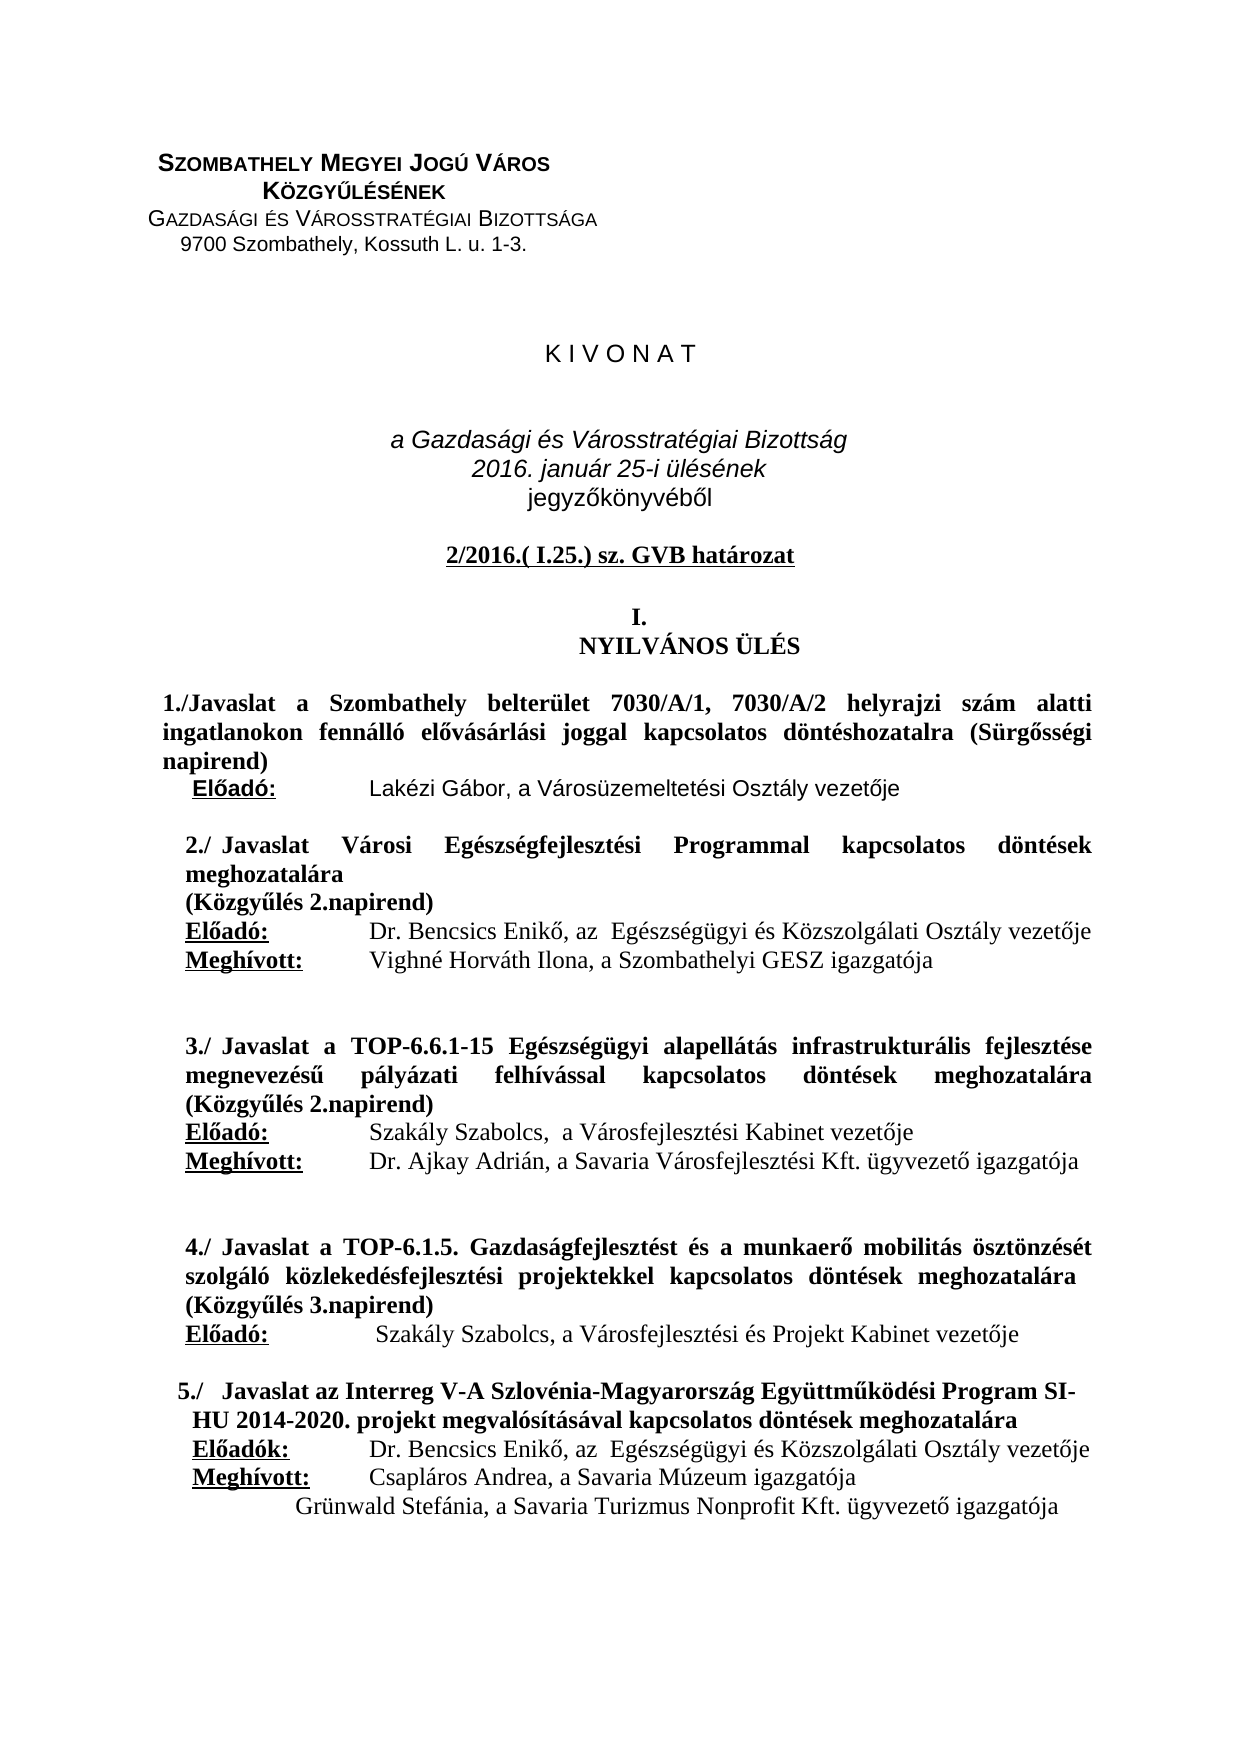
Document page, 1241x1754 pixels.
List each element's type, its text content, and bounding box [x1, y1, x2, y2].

text 3./ Javaslat a TOP-6.6.1-15 Egészségügyi alapellátás infrastrukturális fejlesztése megnevezésű pályázati felhívással kapcsolatos döntések meghozatalára (Közgyűlés 2.napirend) [185, 1031, 1093, 1117]
text Meghívott: Dr. Ajkay Adrián, a Savaria Városfejlesztési Kft. ügyvezető igazgatója [185, 1146, 1093, 1175]
text 2./ Javaslat Városi Egészségfejlesztési Programmal kapcsolatos döntések meghozatalára (Közgyűlés 2.napirend) [185, 830, 1093, 916]
text jegyzőkönyvéből [148, 483, 1093, 512]
text Előadó: Szakály Szabolcs, a Városfejlesztési és Projekt Kabinet vezetője [185, 1319, 1093, 1347]
text 2/2016.( I.25.) sz. GVB határozat [148, 541, 1093, 569]
text 5./ Javaslat az Interreg V-A Szlovénia-Magyarország Együttműködési Program SI-HU 2014-2020. projekt megvalósításával kapcsolatos döntések meghozatalára [177, 1376, 1093, 1434]
list Előadó: Lakézi Gábor, a Városüzemeltetési Osztály vezetője [192, 775, 1093, 801]
text I. [185, 602, 1093, 631]
text 2016. január 25-i ülésének [148, 454, 1093, 483]
text Előadó: Dr. Bencsics Enikő, az Egészségügyi és Közszolgálati Osztály vezetője Meghívott: Vighné Horváth Ilona, a Szombathelyi GESZ igazgatója [185, 916, 1093, 974]
text 1./Javaslat a Szombathely belterület 7030/A/1, 7030/A/2 helyrajzi szám alatti ingatlanokon fennálló elővásárlási joggal kapcsolatos döntéshozatalra (Sürgősségi napirend) [162, 688, 1093, 775]
text 9700 Szombathely, Kossuth L. u. 1-3. [148, 231, 1093, 255]
text Előadó: Szakály Szabolcs, a Városfejlesztési Kabinet vezetője [185, 1117, 1093, 1146]
text Meghívott: Csapláros Andrea, a Savaria Múzeum igazgatója [103, 1462, 1093, 1491]
text Gazdasági és Városstratégiai Bizottsága [148, 205, 1093, 231]
subtitle Közgyűlésének [148, 176, 1093, 205]
text 4./ Javaslat a TOP-6.1.5. Gazdaságfejlesztést és a munkaerő mobilitás ösztönzését szolgáló közlekedésfejlesztési projektekkel kapcsolatos döntések meghozatalára (Közgyűlés 3.napirend) [185, 1232, 1093, 1319]
text NYILVÁNOS ÜLÉS [579, 631, 1093, 660]
text K I V O N A T [148, 339, 1093, 368]
text a Gazdasági és Városstratégiai Bizottság [148, 426, 1093, 454]
text Grünwald Stefánia, a Savaria Turizmus Nonprofit Kft. ügyvezető igazgatója [103, 1491, 1093, 1520]
subtitle Szombathely Megyei Jogú Város [148, 148, 1093, 176]
text Előadók: Dr. Bencsics Enikő, az Egészségügyi és Közszolgálati Osztály vezetője [192, 1434, 1093, 1462]
